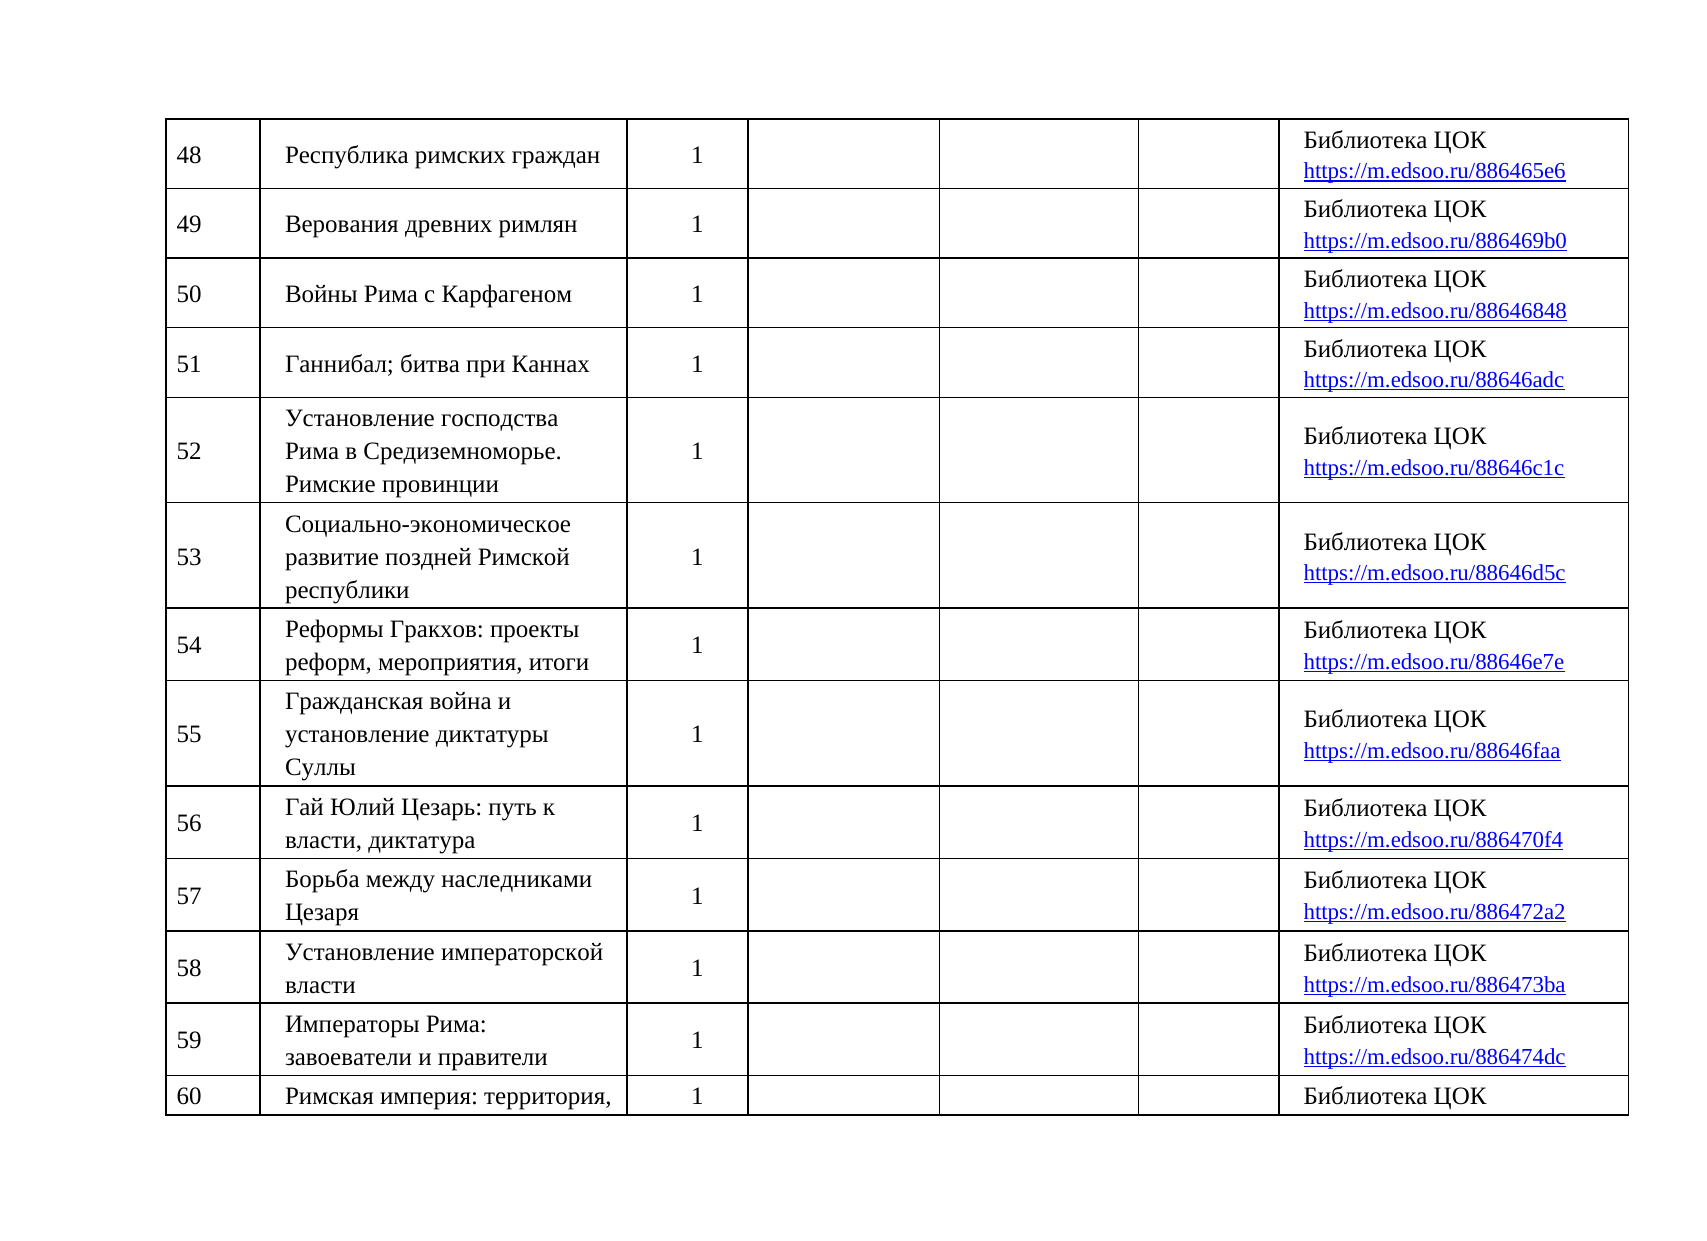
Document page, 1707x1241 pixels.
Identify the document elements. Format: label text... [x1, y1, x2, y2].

table_cell Гражданская война и установление диктатуры Суллы [261, 681, 626, 785]
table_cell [261, 1076, 626, 1114]
table_cell [749, 503, 939, 607]
table_cell [749, 609, 939, 680]
table_cell Библиотека ЦОК https://m.edsoo.ru/88646848 [1280, 259, 1628, 327]
table_cell 1 [628, 681, 747, 785]
table_cell [940, 609, 1138, 680]
table_cell [1139, 932, 1278, 1002]
table_cell 1 [628, 859, 747, 930]
table_cell Верования древних римлян [261, 189, 626, 257]
table_cell [940, 859, 1138, 930]
table_cell 1 [628, 259, 747, 327]
table_cell Библиотека ЦОК https://m.edsoo.ru/88646faa [1280, 681, 1628, 785]
table_cell [749, 1076, 939, 1114]
table_cell Библиотека ЦОК https://m.edsoo.ru/886472a2 [1280, 859, 1628, 930]
table_cell Библиотека ЦОК https://m.edsoo.ru/886470f4 [1280, 787, 1628, 857]
table_cell 52 [167, 398, 259, 502]
table_cell 1 [628, 787, 747, 857]
table_cell 49 [167, 189, 259, 257]
table_cell Борьба между наследниками Цезаря [261, 859, 626, 930]
table_cell Социально-экономическое развитие поздней Римской республики [261, 503, 626, 607]
table_cell [749, 189, 939, 257]
table_cell 58 [167, 932, 259, 1002]
table_cell [940, 398, 1138, 502]
table_cell 1 [628, 120, 747, 188]
table_cell 53 [167, 503, 259, 607]
table_cell [749, 932, 939, 1002]
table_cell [1280, 1076, 1628, 1114]
table_cell [1139, 787, 1278, 857]
table_cell 1 [628, 398, 747, 502]
table_cell [940, 259, 1138, 327]
table_cell [1139, 681, 1278, 785]
table_cell [940, 189, 1138, 257]
table_cell Библиотека ЦОК https://m.edsoo.ru/886473ba [1280, 932, 1628, 1002]
table_cell [749, 859, 939, 930]
table_cell Императоры Рима: завоеватели и правители [261, 1004, 626, 1075]
table_cell [749, 259, 939, 327]
table_cell 56 [167, 787, 259, 857]
table_cell [940, 681, 1138, 785]
table_cell [940, 787, 1138, 857]
table_cell Гай Юлий Цезарь: путь к власти, диктатура [261, 787, 626, 857]
table_cell Библиотека ЦОК https://m.edsoo.ru/886465e6 [1280, 120, 1628, 188]
table_cell [1139, 328, 1278, 396]
table_cell 54 [167, 609, 259, 680]
table_cell Установление императорской власти [261, 932, 626, 1002]
table_cell [749, 1004, 939, 1075]
table_cell Ганнибал; битва при Каннах [261, 328, 626, 396]
table_cell Библиотека ЦОК https://m.edsoo.ru/88646e7e [1280, 609, 1628, 680]
table_cell [1139, 120, 1278, 188]
table_cell [1139, 859, 1278, 930]
table_cell 48 [167, 120, 259, 188]
table_cell Библиотека ЦОК https://m.edsoo.ru/88646adc [1280, 328, 1628, 396]
table_cell 1 [628, 189, 747, 257]
table_cell Установление господства Рима в Средиземноморье. Римские провинции [261, 398, 626, 502]
table_cell 1 [628, 1004, 747, 1075]
table_cell 57 [167, 859, 259, 930]
table_cell Войны Рима с Карфагеном [261, 259, 626, 327]
table_cell [1139, 398, 1278, 502]
table_cell 59 [167, 1004, 259, 1075]
table_cell 1 [628, 1076, 747, 1114]
table_cell Библиотека ЦОК https://m.edsoo.ru/886474dc [1280, 1004, 1628, 1075]
table_cell 55 [167, 681, 259, 785]
table_cell [749, 328, 939, 396]
table_cell 51 [167, 328, 259, 396]
table_cell [1139, 189, 1278, 257]
table_cell Республика римских граждан [261, 120, 626, 188]
table_cell 1 [628, 932, 747, 1002]
table_cell 1 [628, 609, 747, 680]
table_cell [1139, 1004, 1278, 1075]
table_cell 60 [167, 1076, 259, 1114]
table_cell [749, 787, 939, 857]
table_cell [749, 681, 939, 785]
table_cell Библиотека ЦОК https://m.edsoo.ru/88646d5c [1280, 503, 1628, 607]
table_cell [1139, 503, 1278, 607]
table_cell [749, 398, 939, 502]
table_cell [749, 120, 939, 188]
table_cell [940, 1076, 1138, 1114]
table_cell [940, 503, 1138, 607]
table_cell Библиотека ЦОК https://m.edsoo.ru/886469b0 [1280, 189, 1628, 257]
table_cell 1 [628, 328, 747, 396]
table_cell [940, 328, 1138, 396]
table_cell [940, 1004, 1138, 1075]
table_cell Реформы Гракхов: проекты реформ, мероприятия, итоги [261, 609, 626, 680]
table_cell [1139, 1076, 1278, 1114]
table_cell [940, 120, 1138, 188]
table_cell [1139, 609, 1278, 680]
table_cell [1139, 259, 1278, 327]
table_cell 50 [167, 259, 259, 327]
table_cell Библиотека ЦОК https://m.edsoo.ru/88646c1c [1280, 398, 1628, 502]
table_cell [940, 932, 1138, 1002]
table_cell 1 [628, 503, 747, 607]
